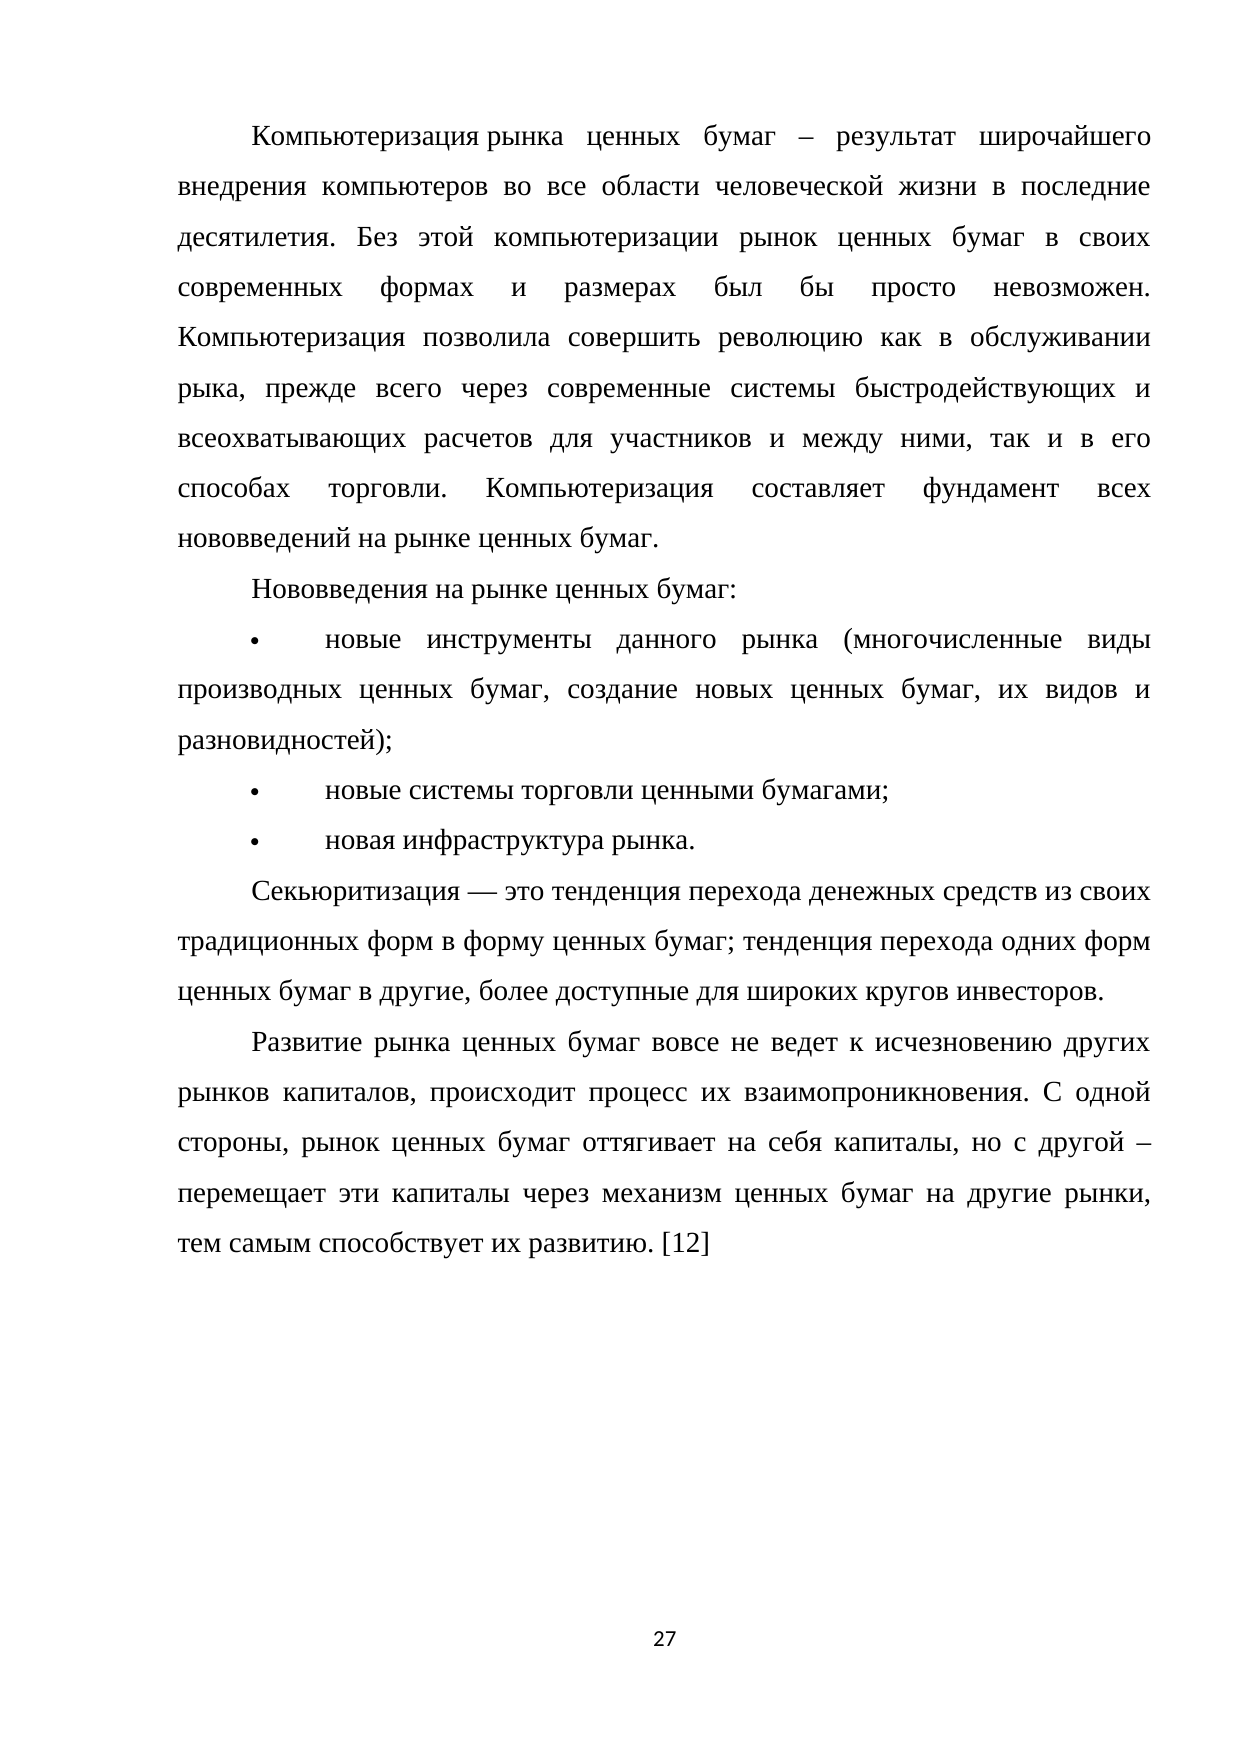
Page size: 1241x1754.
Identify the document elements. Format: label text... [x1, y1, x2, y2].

list новые инструменты данного рынка (многочисленные виды производных ценных бумаг, создание новых ценных бумаг, их видов и разновидностей); [177, 621, 1152, 755]
text Нововведения на рынке ценных бумаг: [177, 571, 1152, 604]
list новая инфраструктура рынка. [177, 822, 1152, 856]
list новые системы торговли ценными бумагами; [177, 772, 1152, 806]
text Развитие рынка ценных бумаг вовсе не ведет к исчезновению других рынков капиталов, происходит процесс их взаимопроникновения. С одной стороны, рынок ценных бумаг оттягивает на себя капиталы, но с другой – перемещает эти капиталы через механизм ценных бумаг на другие рынки, тем самым способствует их развитию. [12] [177, 1024, 1152, 1258]
text Компьютеризация рынка ценных бумаг – результат широчайшего внедрения компьютеров во все области человеческой жизни в последние десятилетия. Без этой компьютеризации рынок ценных бумаг в своих современных формах и размерах был бы просто невозможен. Компьютеризация позволила совершить революцию как в обслуживании рыка, прежде всего через современные системы быстродействующих и всеохватывающих расчетов для участников и между ними, так и в его способах торговли. Компьютеризация составляет фундамент всех нововведений на рынке ценных бумаг. [177, 118, 1152, 554]
text Секьюритизация — это тенденция перехода денежных средств из своих традиционных форм в форму ценных бумаг; тенденция перехода одних форм ценных бумаг в другие, более доступные для широких кругов инвесторов. [177, 873, 1152, 1007]
